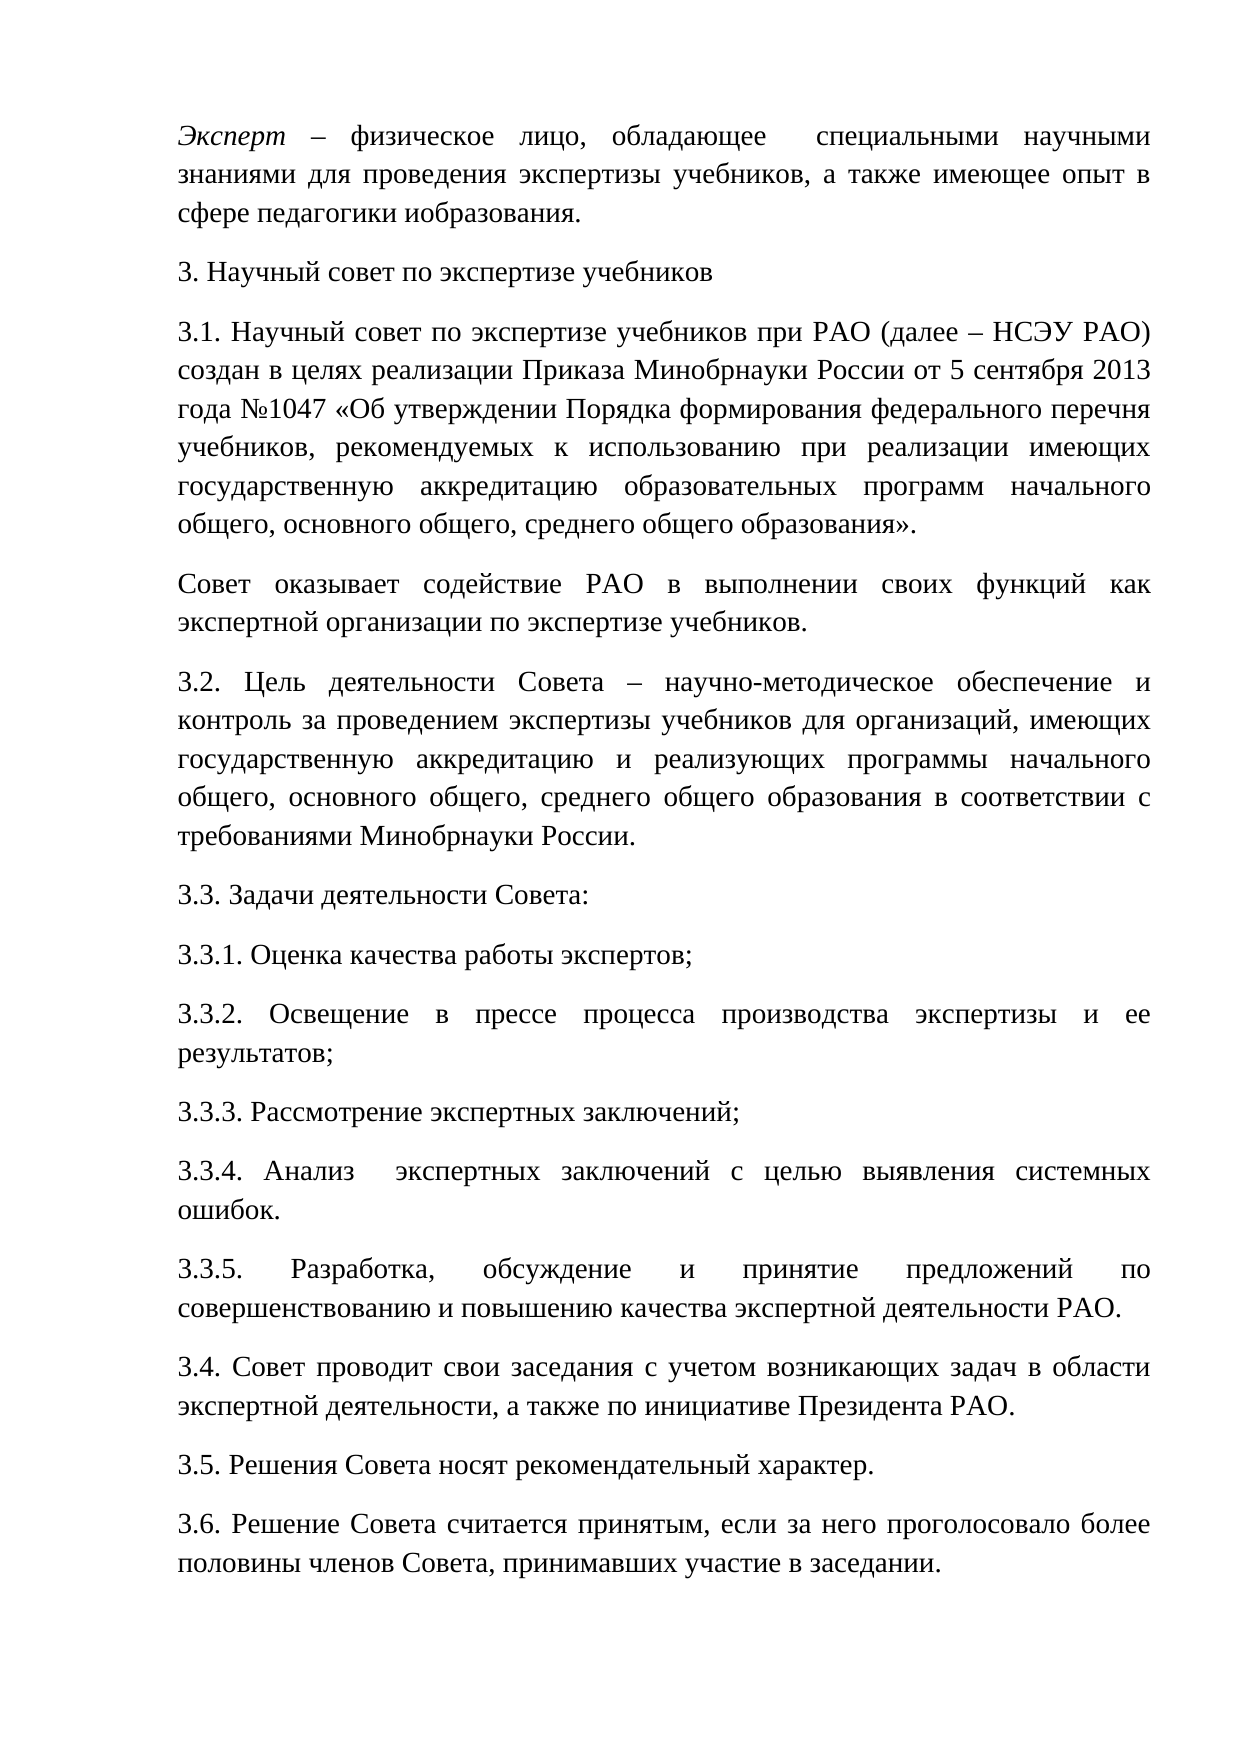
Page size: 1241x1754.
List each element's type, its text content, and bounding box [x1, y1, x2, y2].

text 3.5. Решения Совета носят рекомендательный характер. [177, 1447, 1152, 1481]
text 3.6. Решение Совета считается принятым, если за него проголосовало более половины членов Совета, принимавших участие в заседании. [177, 1507, 1152, 1579]
text 3.3. Задачи деятельности Совета: [177, 877, 1152, 911]
text 3.3.5. Разработка, обсуждение и принятие предложений по совершенствованию и повышению качества экспертной деятельности РАО. [177, 1251, 1152, 1323]
text 3.3.4. Анализ экспертных заключений с целью выявления системных ошибок. [177, 1153, 1152, 1226]
text Эксперт – физическое лицо, обладающее специальными научными знаниями для проведения экспертизы учебников, а также имеющее опыт в сфере педагогики иобразования. [177, 118, 1152, 229]
text 3. Научный совет по экспертизе учебников [177, 254, 1152, 288]
text 3.3.2. Освещение в прессе процесса производства экспертизы и ее результатов; [177, 996, 1152, 1068]
text 3.3.3. Рассмотрение экспертных заключений; [177, 1094, 1152, 1128]
text Совет оказывает содействие РАО в выполнении своих функций как экспертной организации по экспертизе учебников. [177, 566, 1152, 638]
text 3.3.1. Оценка качества работы экспертов; [177, 937, 1152, 970]
text 3.1. Научный совет по экспертизе учебников при РАО (далее – НСЭУ РАО) создан в целях реализации Приказа Минобрнауки России от 5 сентября 2013 года №1047 «Об утверждении Порядка формирования федерального перечня учебников, рекомендуемых к использованию при реализации имеющих государственную аккредитацию образовательных программ начального общего, основного общего, среднего общего образования». [177, 314, 1152, 540]
text 3.2. Цель деятельности Совета – научно-методическое обеспечение и контроль за проведением экспертизы учебников для организаций, имеющих государственную аккредитацию и реализующих программы начального общего, основного общего, среднего общего образования в соответствии с требованиями Минобрнауки России. [177, 664, 1152, 852]
text 3.4. Совет проводит свои заседания с учетом возникающих задач в области экспертной деятельности, а также по инициативе Президента РАО. [177, 1349, 1152, 1421]
